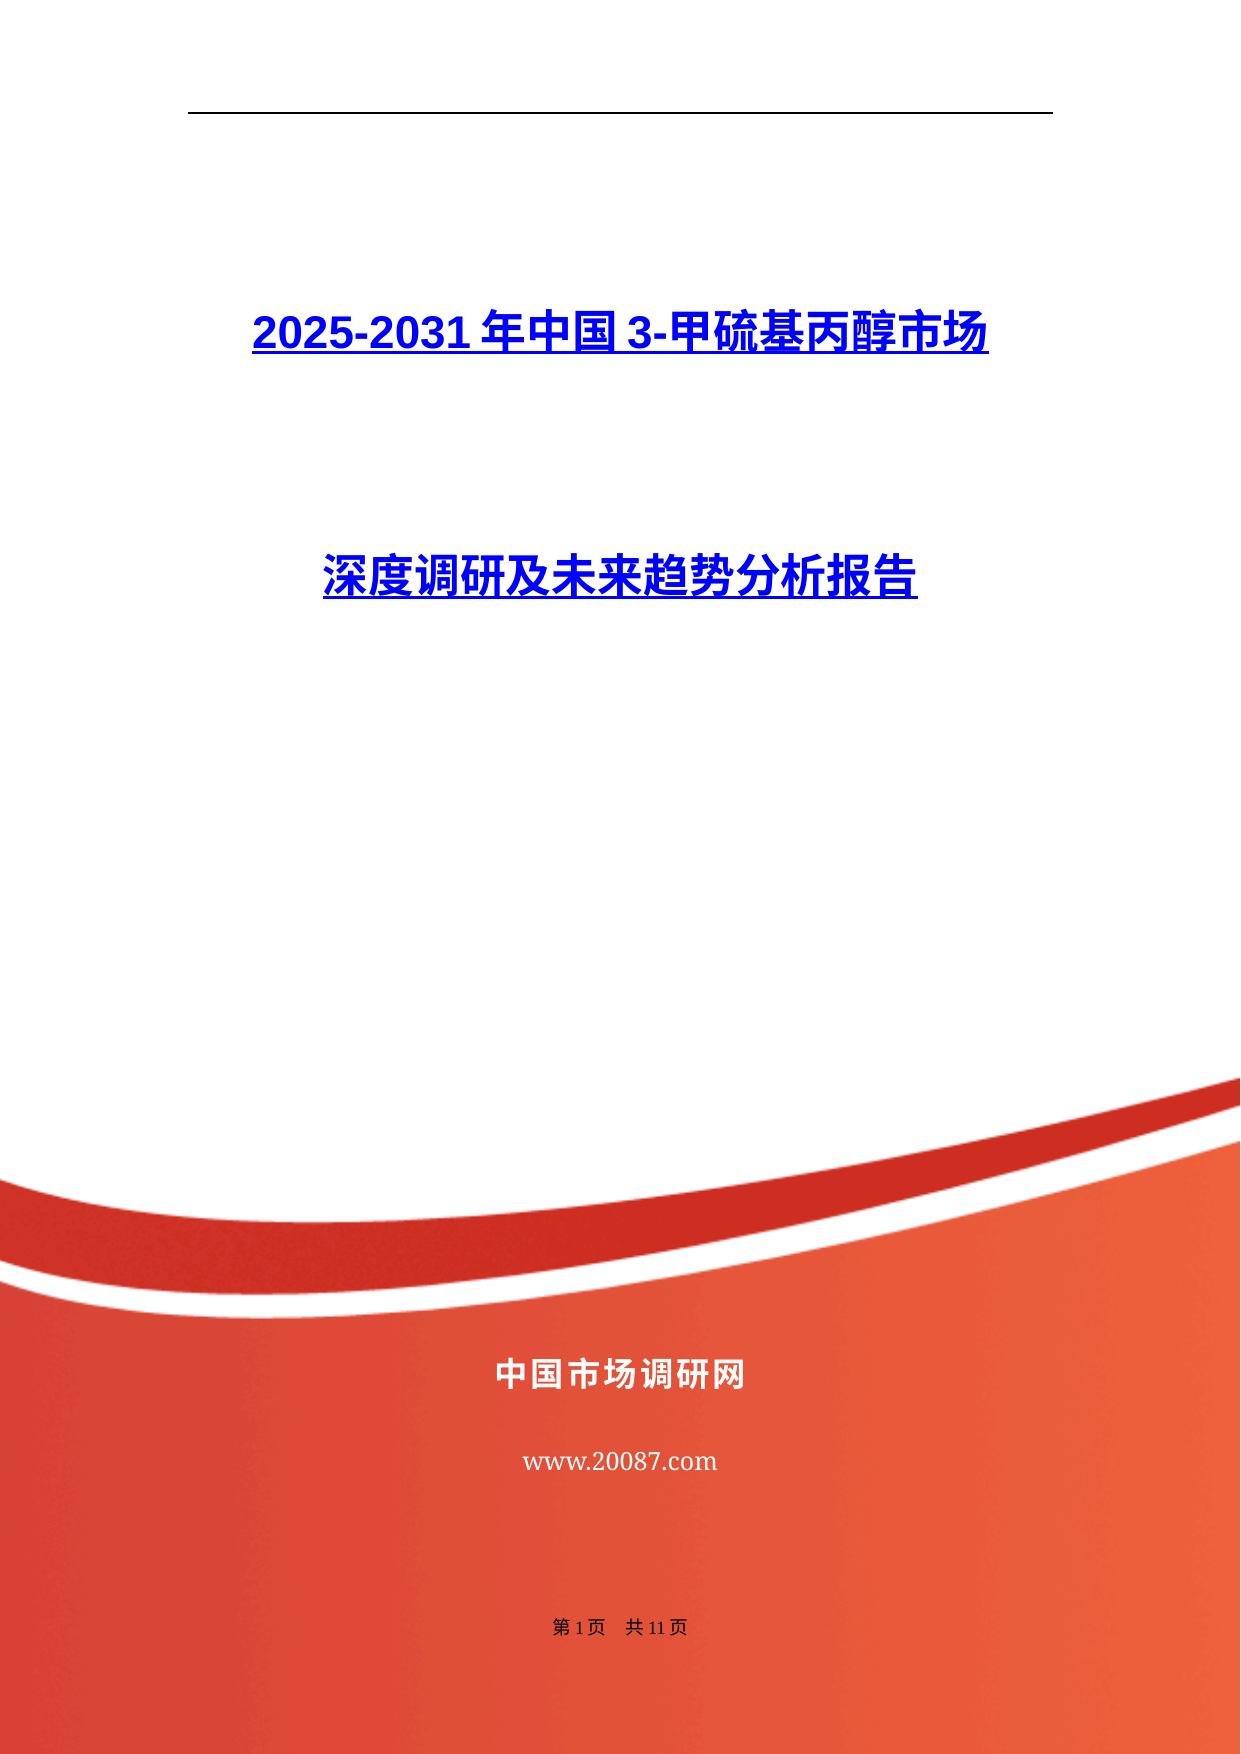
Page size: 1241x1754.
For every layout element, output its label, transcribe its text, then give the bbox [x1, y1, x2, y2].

text www.20087.com [187, 1428, 1053, 1493]
subtitle 中国市场调研网 [187, 1339, 1053, 1404]
picture [0, 1006, 1241, 1754]
table_header 2025-2031年中国3-甲硫基丙醇市场深度调研及未来趋势分析报告 [188, 207, 1053, 773]
